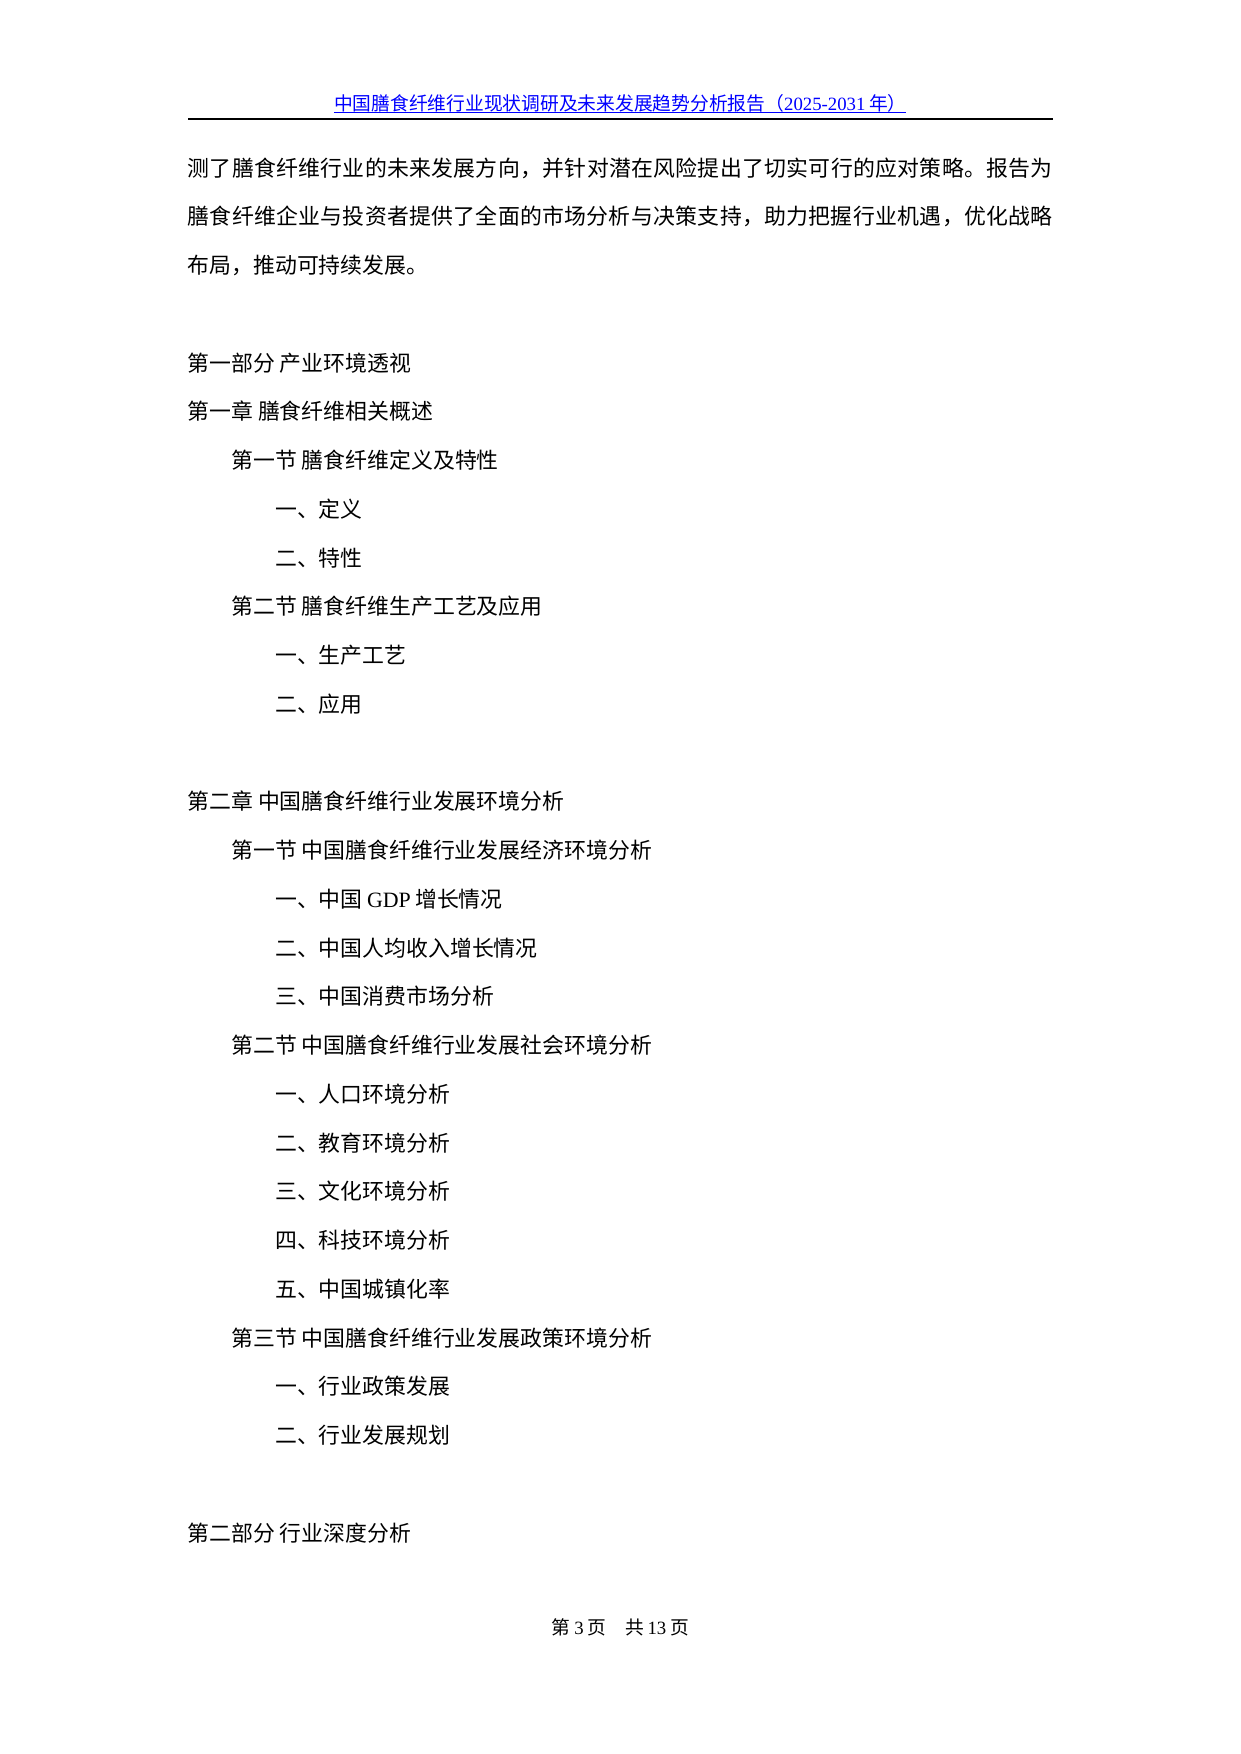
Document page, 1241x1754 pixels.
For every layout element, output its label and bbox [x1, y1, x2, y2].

text [187, 150, 1053, 1548]
